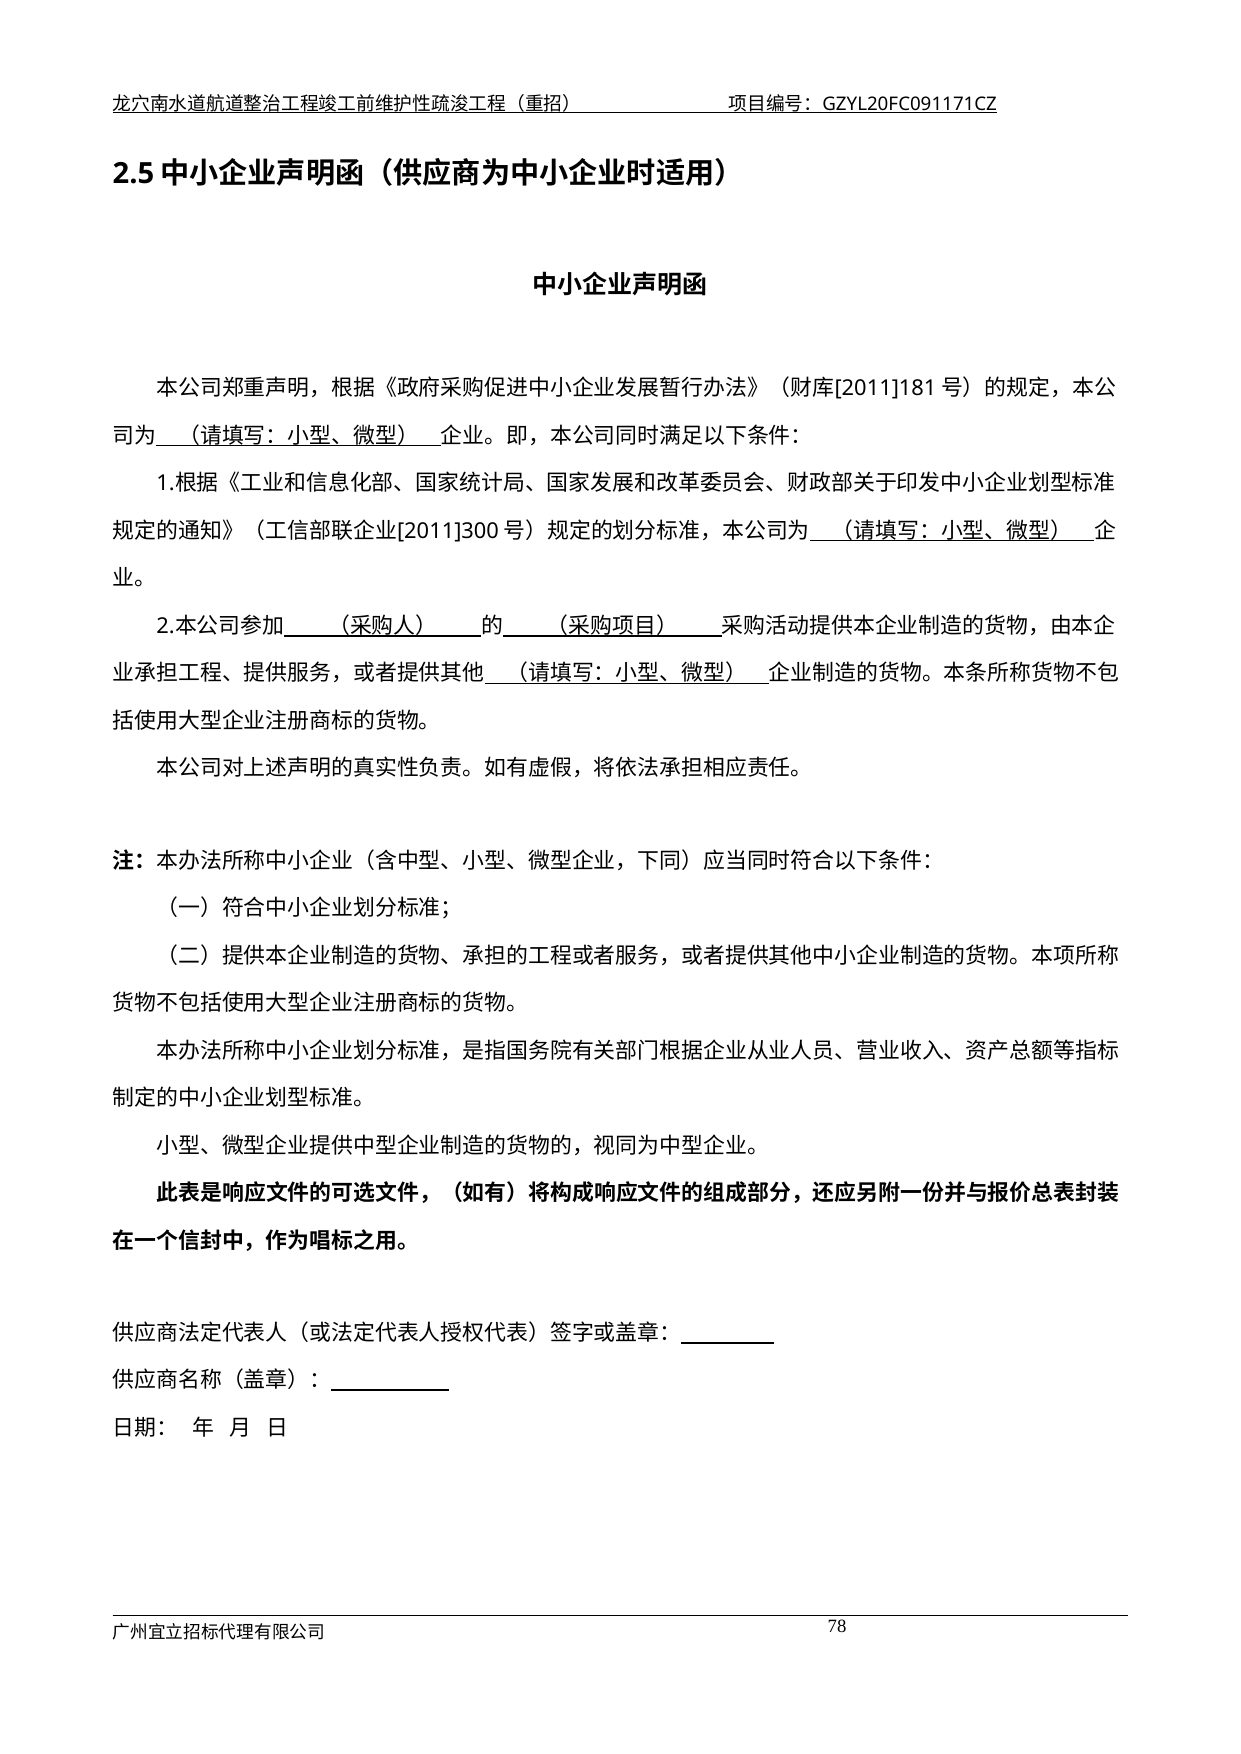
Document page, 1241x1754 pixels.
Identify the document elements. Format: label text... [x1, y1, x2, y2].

text 日期： 年 月 日 [112, 1410, 1128, 1441]
text （二）提供本企业制造的货物、承担的工程或者服务，或者提供其他中小企业制造的货物。本项所称货物不包括使用大型企业注册商标的货物。 [112, 938, 1128, 1017]
text 供应商名称（盖章）： [112, 1362, 1128, 1394]
text 注：本办法所称中小企业（含中型、小型、微型企业，下同）应当同时符合以下条件： [112, 843, 1128, 874]
text 本办法所称中小企业划分标准，是指国务院有关部门根据企业从业人员、营业收入、资产总额等指标制定的中小企业划型标准。 [112, 1033, 1128, 1112]
text 2.本公司参加 （采购人） 的 （采购项目） 采购活动提供本企业制造的货物，由本企业承担工程、提供服务，或者提供其他 （请填写：小型、微型） 企业制造的货物。本条所称货物不包括使用大型企业注册商标的货物。 [112, 608, 1128, 734]
text 本公司郑重声明，根据《政府采购促进中小企业发展暂行办法》（财库[2011]181号）的规定，本公司为 （请填写：小型、微型） 企业。即，本公司同时满足以下条件： [112, 370, 1128, 449]
text 2.5中小企业声明函（供应商为中小企业时适用） [112, 150, 1128, 192]
text 本公司对上述声明的真实性负责。如有虚假，将依法承担相应责任。 [112, 750, 1128, 782]
text 供应商法定代表人（或法定代表人授权代表）签字或盖章： [112, 1315, 1128, 1346]
text 此表是响应文件的可选文件，（如有）将构成响应文件的组成部分，还应另附一份并与报价总表封装在一个信封中，作为唱标之用。 [112, 1175, 1128, 1254]
text 1.根据《工业和信息化部、国家统计局、国家发展和改革委员会、财政部关于印发中小企业划型标准规定的通知》（工信部联企业[2011]300号）规定的划分标准，本公司为 （请填写：小型、微型） 企业。 [112, 465, 1128, 592]
text 小型、微型企业提供中型企业制造的货物的，视同为中型企业。 [112, 1128, 1128, 1159]
text 中小企业声明函 [112, 264, 1128, 301]
text （一）符合中小企业划分标准； [112, 890, 1128, 922]
